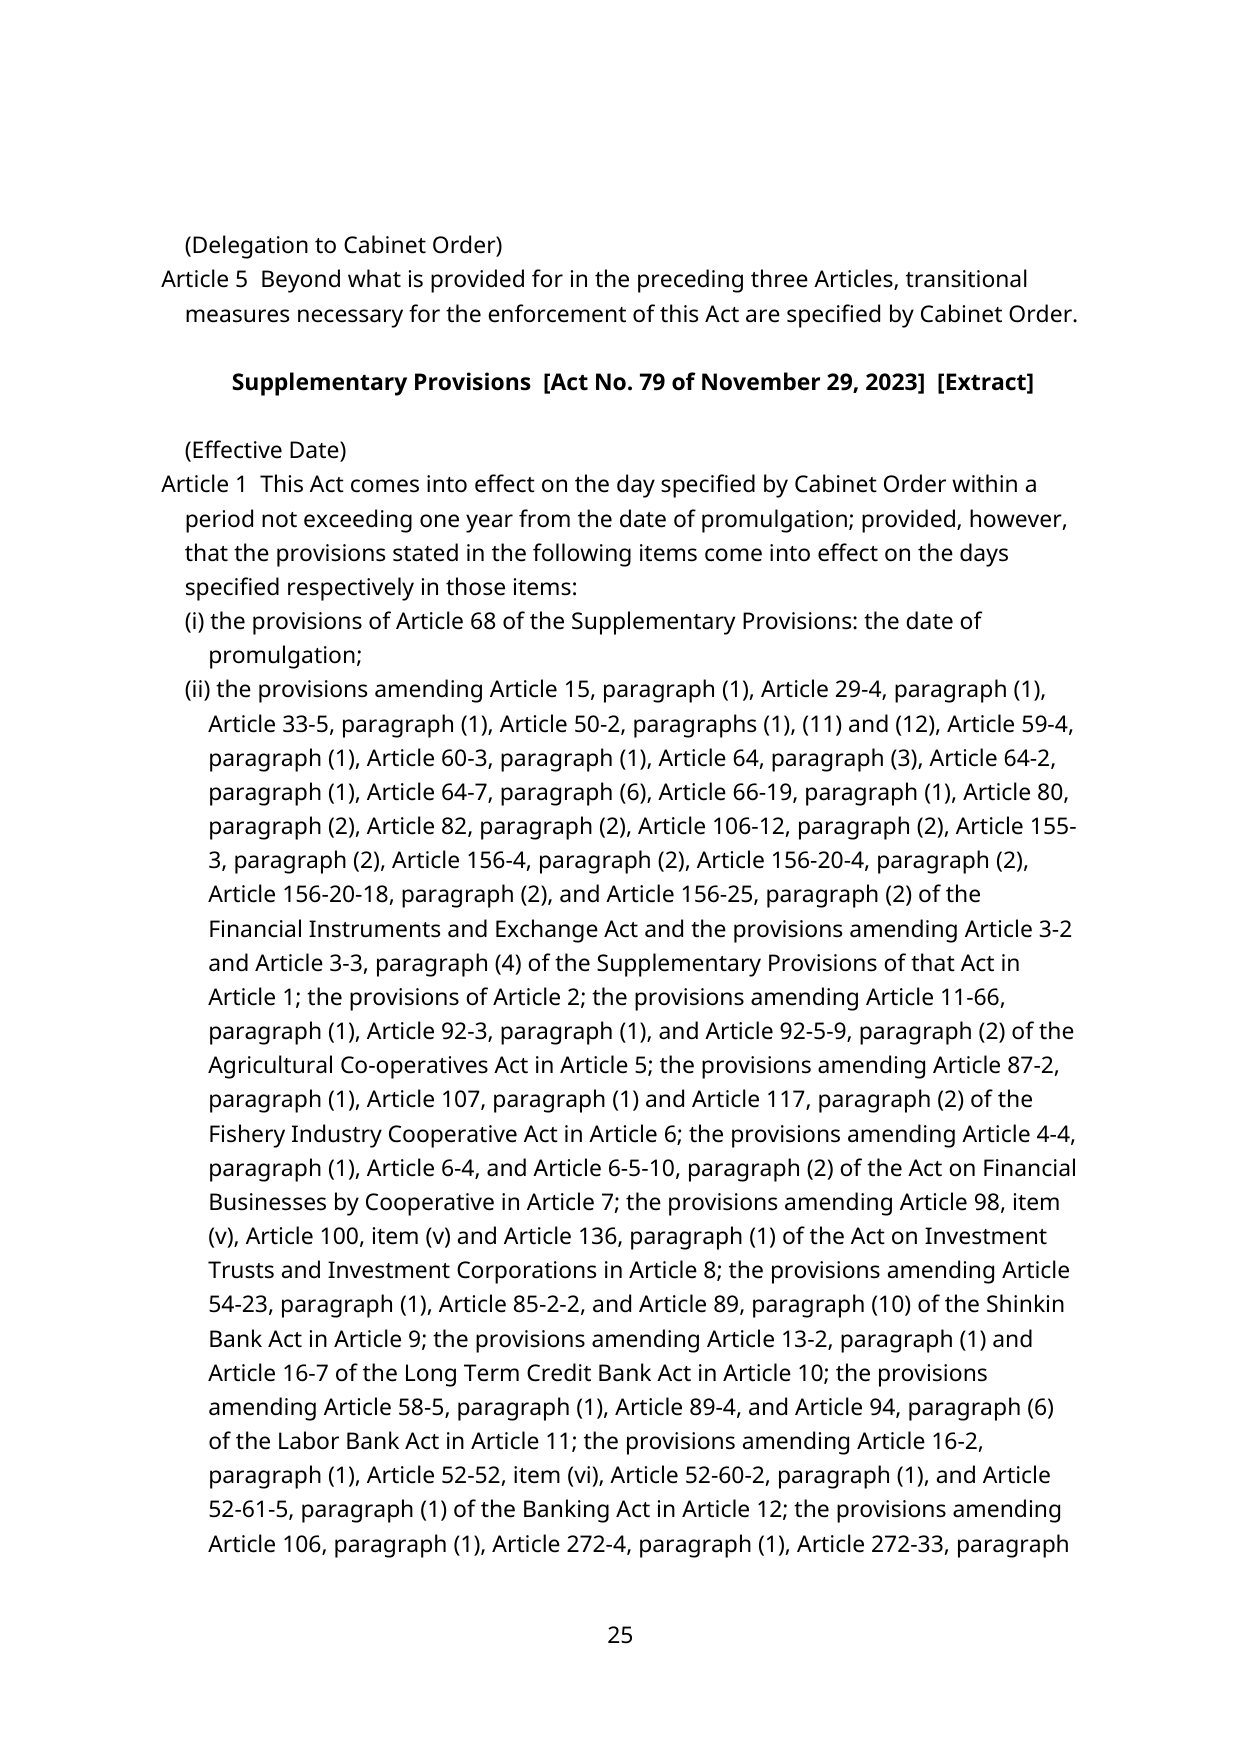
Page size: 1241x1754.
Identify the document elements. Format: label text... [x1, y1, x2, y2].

text Supplementary Provisions [Act No. 79 of November 29, 2023] [Extract] [230, 364, 1079, 399]
text (Effective Date) [184, 433, 1079, 467]
text Article 1 This Act comes into effect on the day specified by Cabinet Order within a period not exceeding one year from the date of promulgation; provided, however, that the provisions stated in the following items come into effect on the days specified respectively in those items: [161, 467, 1079, 604]
text Article 5 Beyond what is provided for in the preceding three Articles, transitional measures necessary for the enforcement of this Act are specified by Cabinet Order. [161, 262, 1079, 330]
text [184, 672, 1079, 1560]
text (i) the provisions of Article 68 of the Supplementary Provisions: the date of promulgation; [184, 604, 1079, 672]
text (Delegation to Cabinet Order) [184, 228, 1079, 262]
